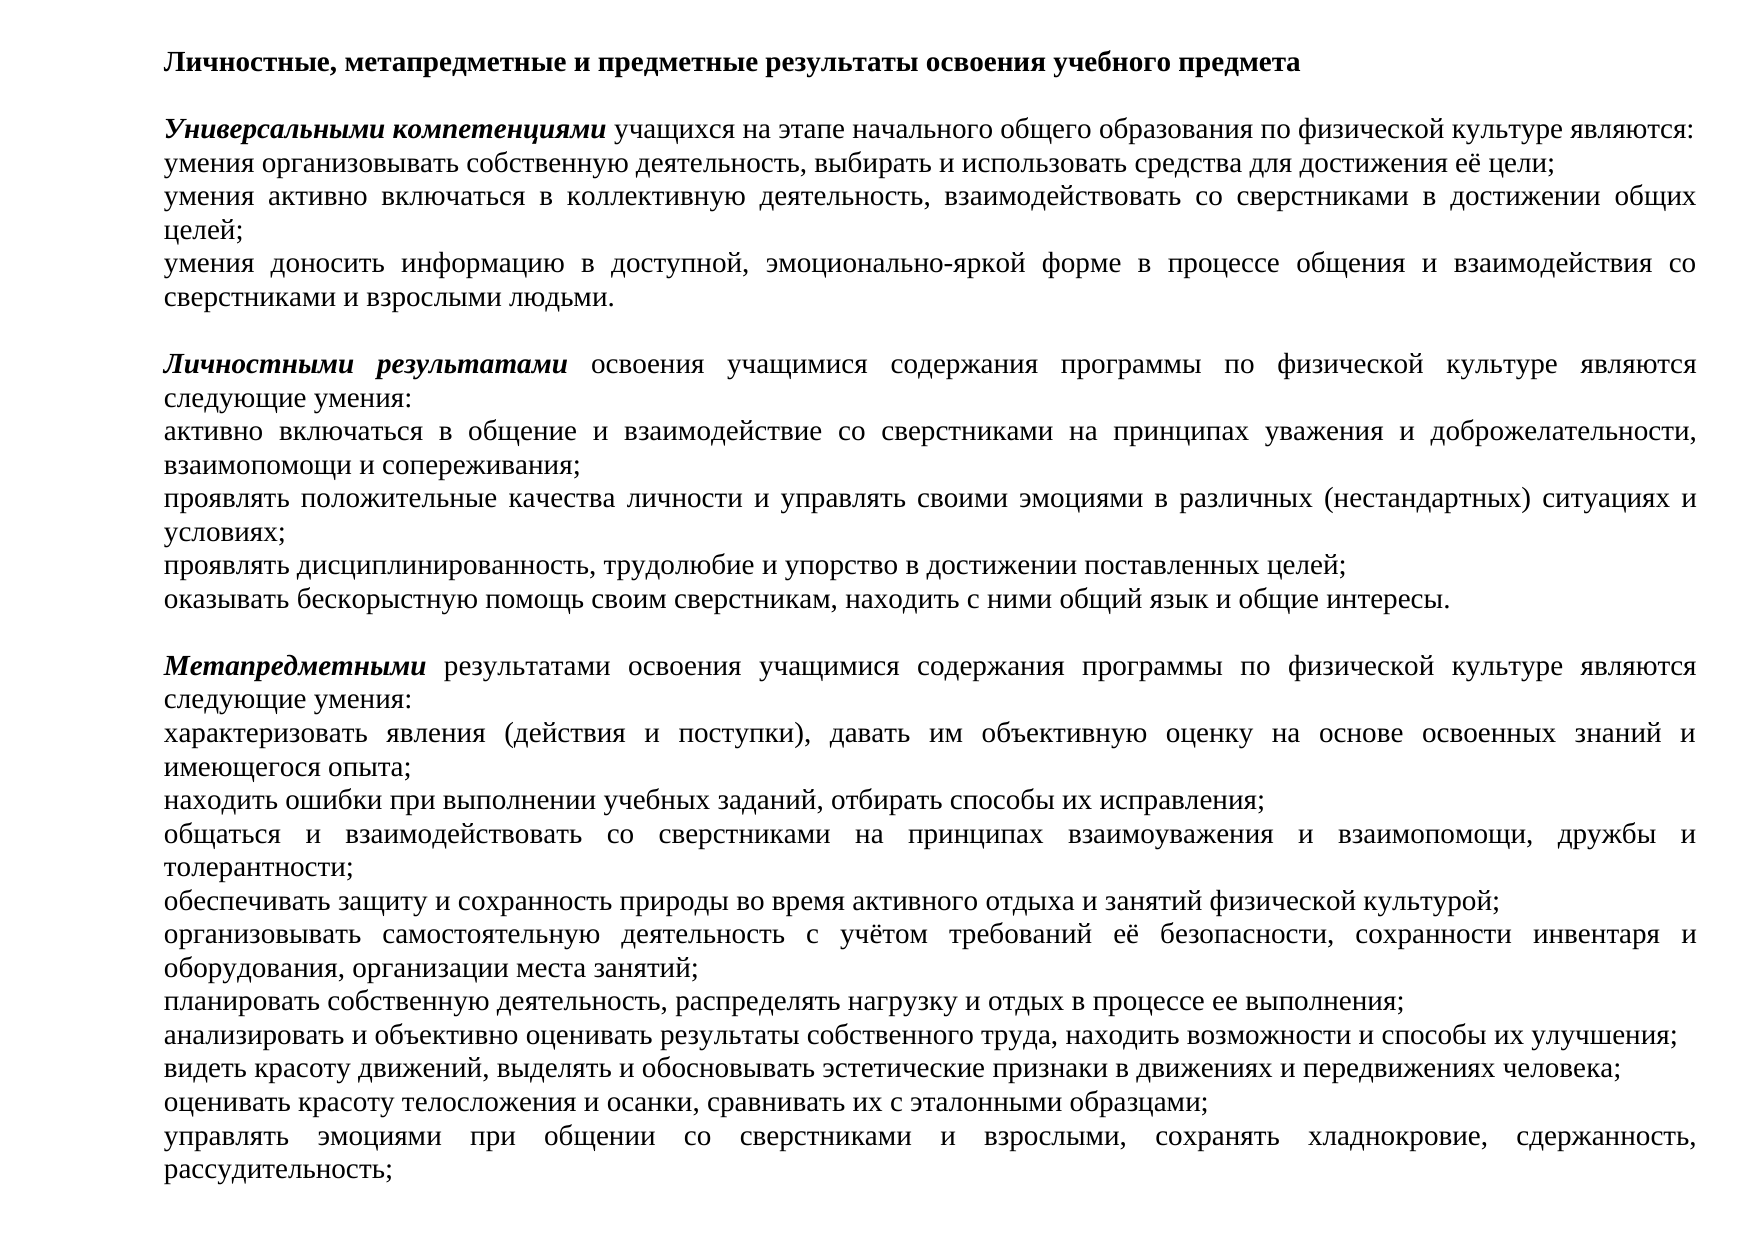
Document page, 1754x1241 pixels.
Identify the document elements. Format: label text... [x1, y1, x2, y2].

list характеризовать явления (действия и поступки), давать им объективную оценку на основе освоенных знаний и имеющегося опыта; [164, 715, 1698, 782]
list находить ошибки при выполнении учебных заданий, отбирать способы их исправления; [164, 782, 1698, 816]
list Универсальными компетенциями учащихся на этапе начального общего образования по физической культуре являются: [164, 111, 1698, 145]
list организовывать самостоятельную деятельность с учётом требований её безопасности, сохранности инвентаря и оборудования, организации места занятий; [164, 916, 1698, 983]
list обеспечивать защиту и сохранность природы во время активного отдыха и занятий физической культурой; [164, 883, 1698, 916]
list проявлять положительные качества личности и управлять своими эмоциями в различных (нестандартных) ситуациях и условиях; [164, 480, 1698, 547]
list анализировать и объективно оценивать результаты собственного труда, находить возможности и способы их улучшения; [164, 1017, 1698, 1051]
list Личностными результатами освоения учащимися содержания программы по физической культуре являются следующие умения: [164, 346, 1698, 413]
list оказывать бескорыстную помощь своим сверстникам, находить с ними общий язык и общие интересы. [164, 581, 1698, 614]
list умения доносить информацию в доступной, эмоционально-яркой форме в процессе общения и взаимодействия со сверстниками и взрослыми людьми. [164, 246, 1698, 313]
list Личностные, метапредметные и предметные результаты освоения учебного предмета [164, 44, 1698, 78]
list активно включаться в общение и взаимодействие со сверстниками на принципах уважения и доброжелательности, взаимопомощи и сопереживания; [164, 413, 1698, 480]
list умения активно включаться в коллективную деятельность, взаимодействовать со сверстниками в достижении общих целей; [164, 178, 1698, 246]
list умения организовывать собственную деятельность, выбирать и использовать средства для достижения её цели; [164, 145, 1698, 178]
list проявлять дисциплинированность, трудолюбие и упорство в достижении поставленных целей; [164, 547, 1698, 581]
list видеть красоту движений, выделять и обосновывать эстетические признаки в движениях и передвижениях человека; [164, 1051, 1698, 1084]
list оценивать красоту телосложения и осанки, сравнивать их с эталонными образцами; [164, 1084, 1698, 1118]
list управлять эмоциями при общении со сверстниками и взрослыми, сохранять хладнокровие, сдержанность, рассудительность; [164, 1118, 1698, 1185]
list планировать собственную деятельность, распределять нагрузку и отдых в процессе ее выполнения; [164, 983, 1698, 1017]
list общаться и взаимодействовать со сверстниками на принципах взаимоуважения и взаимопомощи, дружбы и толерантности; [164, 816, 1698, 883]
list Метапредметными результатами освоения учащимися содержания программы по физической культуре являются следующие умения: [164, 648, 1698, 715]
